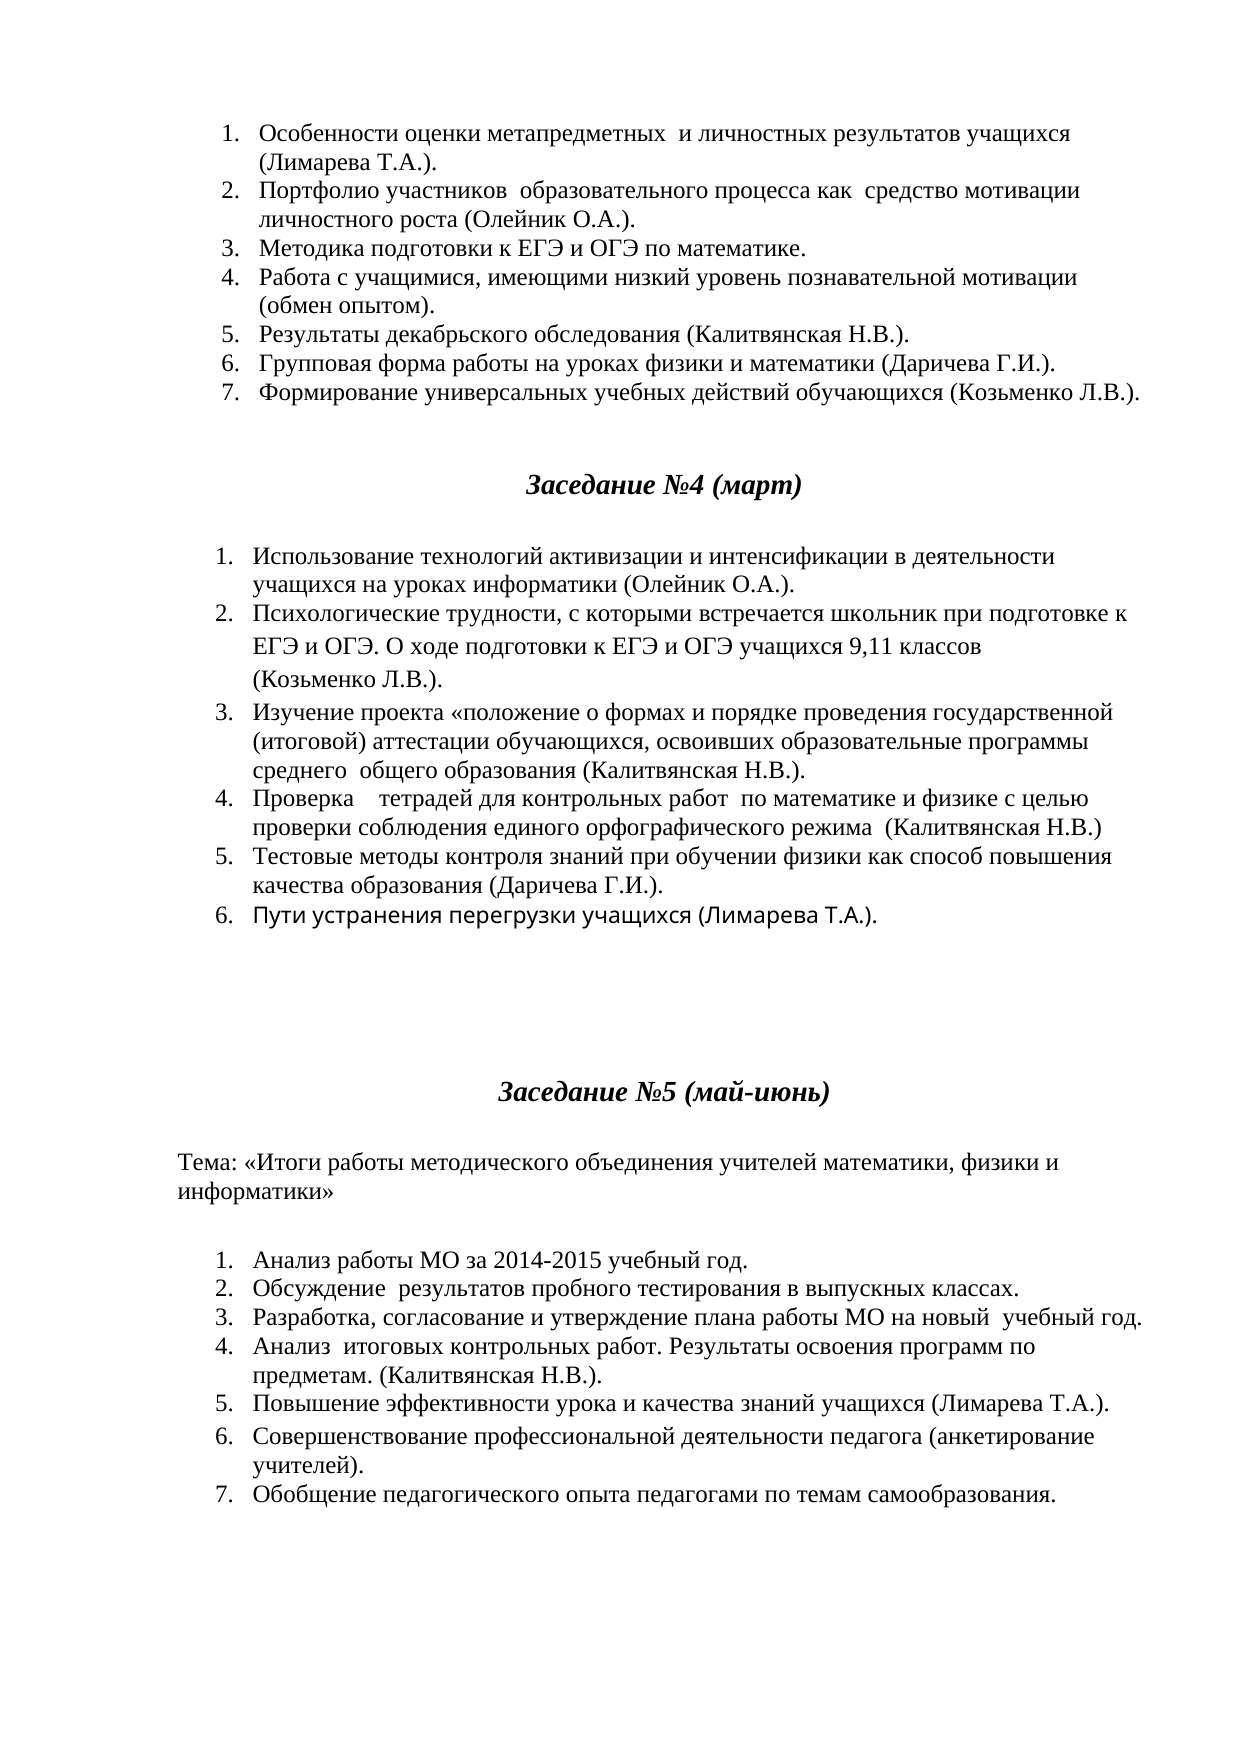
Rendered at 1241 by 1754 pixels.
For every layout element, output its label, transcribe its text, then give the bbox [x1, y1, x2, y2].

list Тестовые методы контроля знаний при обучении физики как способ повышения качества образования (Даричева Г.И.). [215, 841, 1152, 898]
list Изучение проекта «положение о формах и порядке проведения государственной (итоговой) аттестации обучающихся, освоивших образовательные программы среднего общего образования (Калитвянская Н.В.). [215, 697, 1152, 783]
text Тема: «Итоги работы методического объединения учителей математики, физики и информатики» [177, 1147, 1152, 1205]
list Портфолио участников образовательного процесса как средство мотивации личностного роста (Олейник О.А.). [221, 176, 1152, 233]
list Обобщение педагогического опыта педагогами по темам самообразования. [215, 1479, 1152, 1508]
list Методика подготовки к ЕГЭ и ОГЭ по математике. [221, 233, 1152, 262]
list Особенности оценки метапредметных и личностных результатов учащихся (Лимарева Т.А.). [221, 118, 1152, 176]
list Результаты декабрьского обследования (Калитвянская Н.В.). [221, 319, 1152, 348]
list Обсуждение результатов пробного тестирования в выпускных классах. [215, 1273, 1152, 1302]
list Пути устранения перегрузки учащихся (Лимарева Т.А.). [215, 898, 1152, 930]
list Работа с учащимися, имеющими низкий уровень познавательной мотивации (обмен опытом). [221, 262, 1152, 319]
list Проверка тетрадей для контрольных работ по математике и физике с целью проверки соблюдения единого орфографического режима (Калитвянская Н.В.) [215, 783, 1152, 841]
list Анализ работы МО за 2014-2015 учебный год. [215, 1245, 1152, 1273]
list Разработка, согласование и утверждение плана работы МО на новый учебный год. [215, 1302, 1152, 1331]
list Психологические трудности, с которыми встречается школьник при подготовке к ЕГЭ и ОГЭ. О ходе подготовки к ЕГЭ и ОГЭ учащихся 9,11 классов (Козьменко Л.В.). [215, 598, 1152, 693]
text Заседание №4 (март) [177, 467, 1152, 501]
list Совершенствование профессиональной деятельности педагога (анкетирование учителей). [215, 1421, 1152, 1479]
list Повышение эффективности урока и качества знаний учащихся (Лимарева Т.А.). [215, 1388, 1152, 1417]
list Групповая форма работы на уроках физики и математики (Даричева Г.И.). [221, 348, 1152, 377]
list Формирование универсальных учебных действий обучающихся (Козьменко Л.В.). [221, 377, 1152, 406]
list Использование технологий активизации и интенсификации в деятельности учащихся на уроках информатики (Олейник О.А.). [215, 541, 1152, 598]
text Заседание №5 (май-июнь) [177, 1074, 1152, 1108]
list Анализ итоговых контрольных работ. Результаты освоения программ по предметам. (Калитвянская Н.В.). [215, 1331, 1152, 1388]
